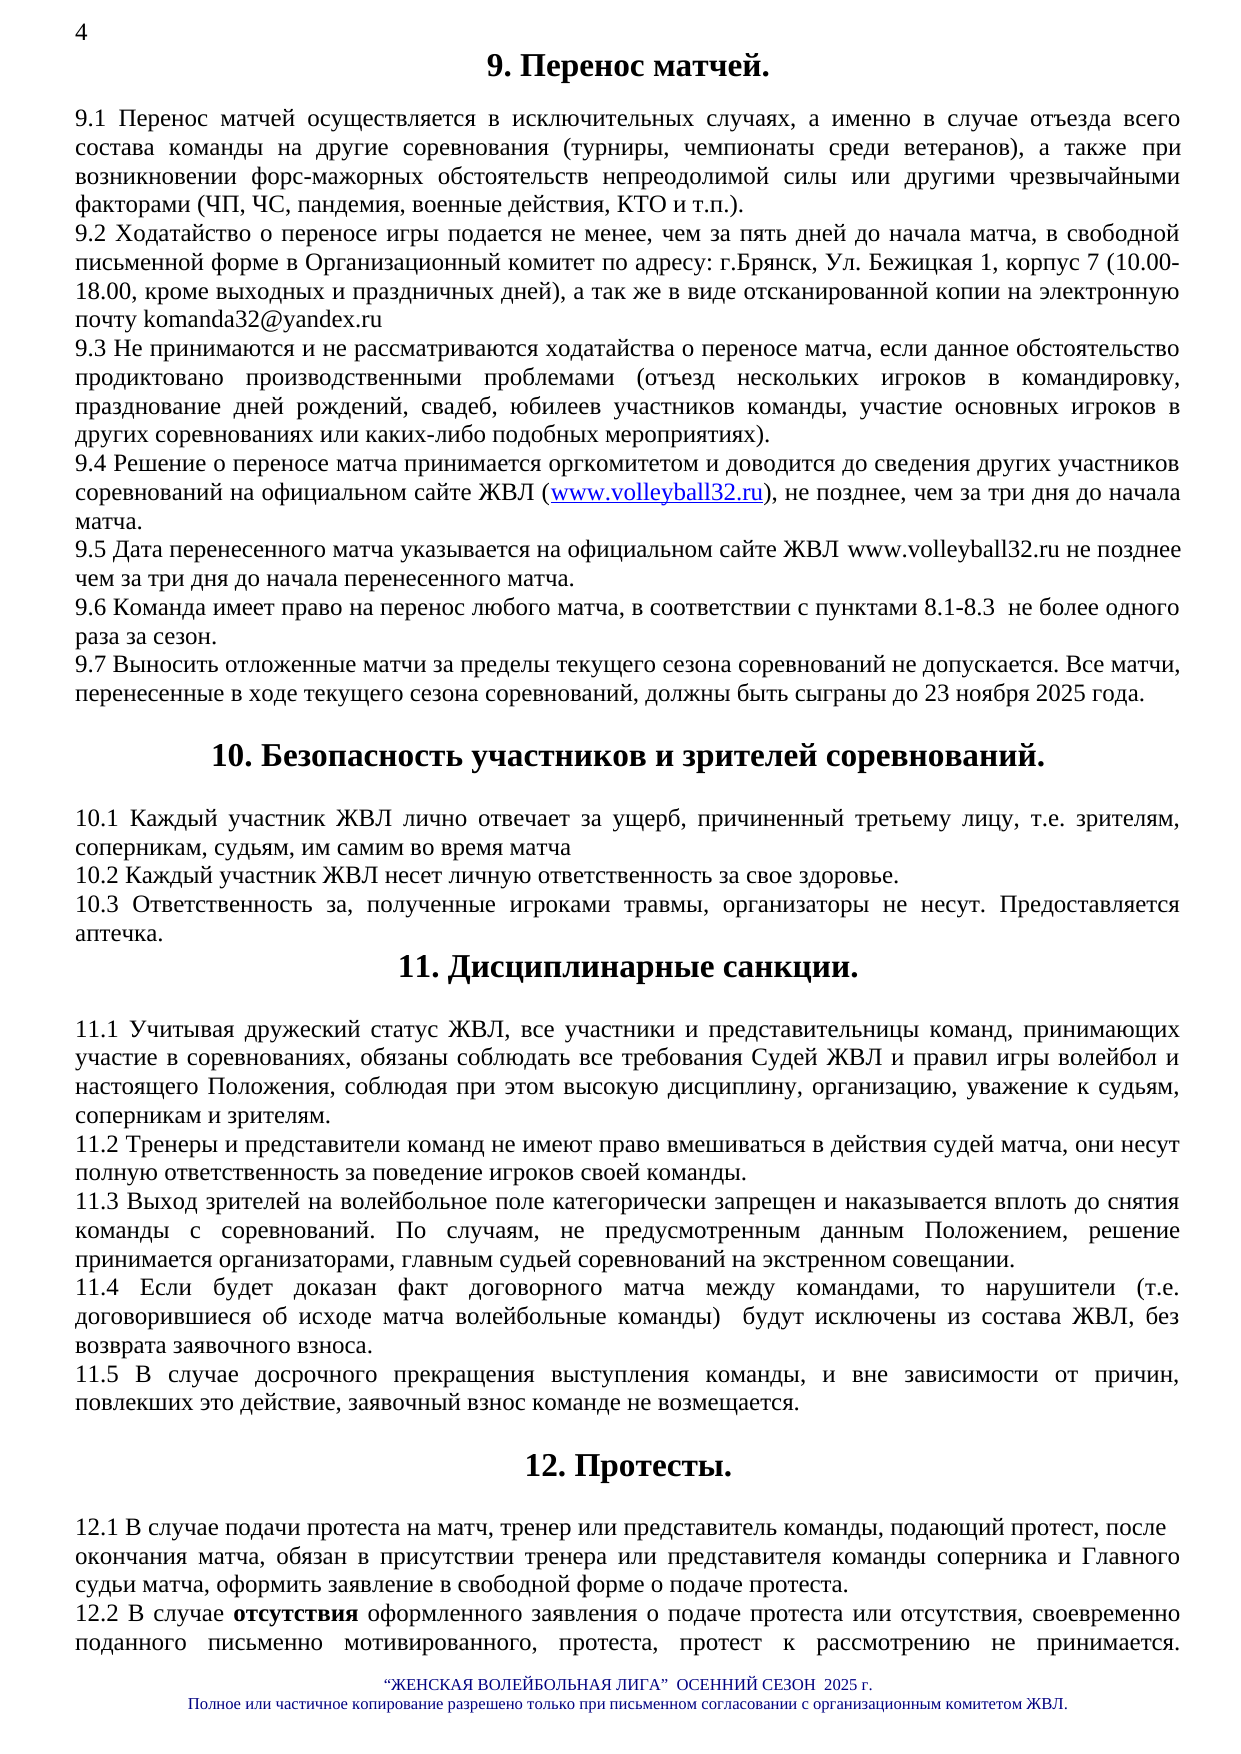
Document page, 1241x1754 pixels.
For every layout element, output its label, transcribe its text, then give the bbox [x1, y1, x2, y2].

text 11.2 Тренеры и представители команд не имеют право вмешиваться в действия судей матча, они несут полную ответственность за поведение игроков своей команды. [75, 1129, 1181, 1186]
text окончания матча, обязан в присутствии тренера или представителя команды соперника и Главного судьи матча, оформить заявление в свободной форме о подаче протеста. [75, 1541, 1181, 1598]
text 10.3 Ответственность за, полученные игроками травмы, организаторы не несут. Предоставляется аптечка. [75, 889, 1181, 947]
text 10.1 Каждый участник ЖВЛ лично отвечает за ущерб, причиненный третьему лицу, т.е. зрителям, соперникам, судьям, им самим во время матча [75, 803, 1181, 860]
text 9.3 Не принимаются и не рассматриваются ходатайства о переносе матча, если данное обстоятельство продиктовано производственными проблемами (отъезд нескольких игроков в командировку, празднование дней рождений, свадеб, юбилеев участников команды, участие основных игроков в других соревнованиях или каких-либо подобных мероприятиях). [75, 333, 1181, 448]
text 9.1 Перенос матчей осуществляется в исключительных случаях, а именно в случае отъезда всего состава команды на другие соревнования (турниры, чемпионаты среди ветеранов), а также при возникновении форс-мажорных обстоятельств непреодолимой силы или другими чрезвычайными факторами (ЧП, ЧС, пандемия, военные действия, КТО и т.п.). [75, 103, 1181, 218]
text 9.2 Ходатайство о переносе игры подается не менее, чем за пять дней до начала матча, в свободной письменной форме в Организационный комитет по адресу: г.Брянск, Ул. Бежицкая 1, корпус 7 (10.00-18.00, кроме выходных и праздничных дней), а так же в виде отсканированной копии на электронную почту komanda32@yandex.ru [75, 218, 1181, 333]
text 12.1 В случае подачи протеста на матч, тренер или представитель команды, подающий протест, после [75, 1483, 1181, 1541]
text 10. Безопасность участников и зрителей соревнований. [75, 736, 1181, 774]
text 9.7 Выносить отложенные матчи за пределы текущего сезона соревнований не допускается. Все матчи, перенесенные в ходе текущего сезона соревнований, должны быть сыграны до 23 ноября 2025 года. [75, 649, 1181, 707]
text 11.5 В случае досрочного прекращения выступления команды, и вне зависимости от причин, повлекших это действие, заявочный взнос команде не возмещается. [75, 1359, 1181, 1416]
text 11.1 Учитывая дружеский статус ЖВЛ, все участники и представительницы команд, принимающих участие в соревнованиях, обязаны соблюдать все требования Судей ЖВЛ и правил игры волейбол и настоящего Положения, соблюдая при этом высокую дисциплину, организацию, уважение к судьям, соперникам и зрителям. [75, 985, 1181, 1129]
text 9.6 Команда имеет право на перенос любого матча, в соответствии с пунктами 8.1-8.3 не более одного раза за сезон. [75, 592, 1181, 649]
text 10.2 Каждый участник ЖВЛ несет личную ответственность за свое здоровье. [75, 860, 1181, 889]
text 9.4 Решение о переносе матча принимается оргкомитетом и доводится до сведения других участников соревнований на официальном сайте ЖВЛ (www.volleyball32.ru), не позднее, чем за три дня до начала матча. [75, 448, 1181, 534]
text 9.5 Дата перенесенного матча указывается на официальном сайте ЖВЛ www.volleyball32.ru не позднее чем за три дня до начала перенесенного матча. [75, 534, 1181, 592]
text 12. Протесты. [75, 1445, 1181, 1483]
text 11.3 Выход зрителей на волейбольное поле категорически запрещен и наказывается вплоть до снятия команды с соревнований. По случаям, не предусмотренным данным Положением, решение принимается организаторами, главным судьей соревнований на экстренном совещании. [75, 1186, 1181, 1272]
text 9. Перенос матчей. [75, 46, 1181, 84]
text 11.4 Если будет доказан факт договорного матча между командами, то нарушители (т.е. договорившиеся об исходе матча волейбольные команды) будут исключены из состава ЖВЛ, без возврата заявочного взноса. [75, 1272, 1181, 1359]
text 11. Дисциплинарные санкции. [75, 947, 1181, 985]
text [75, 1598, 1181, 1656]
